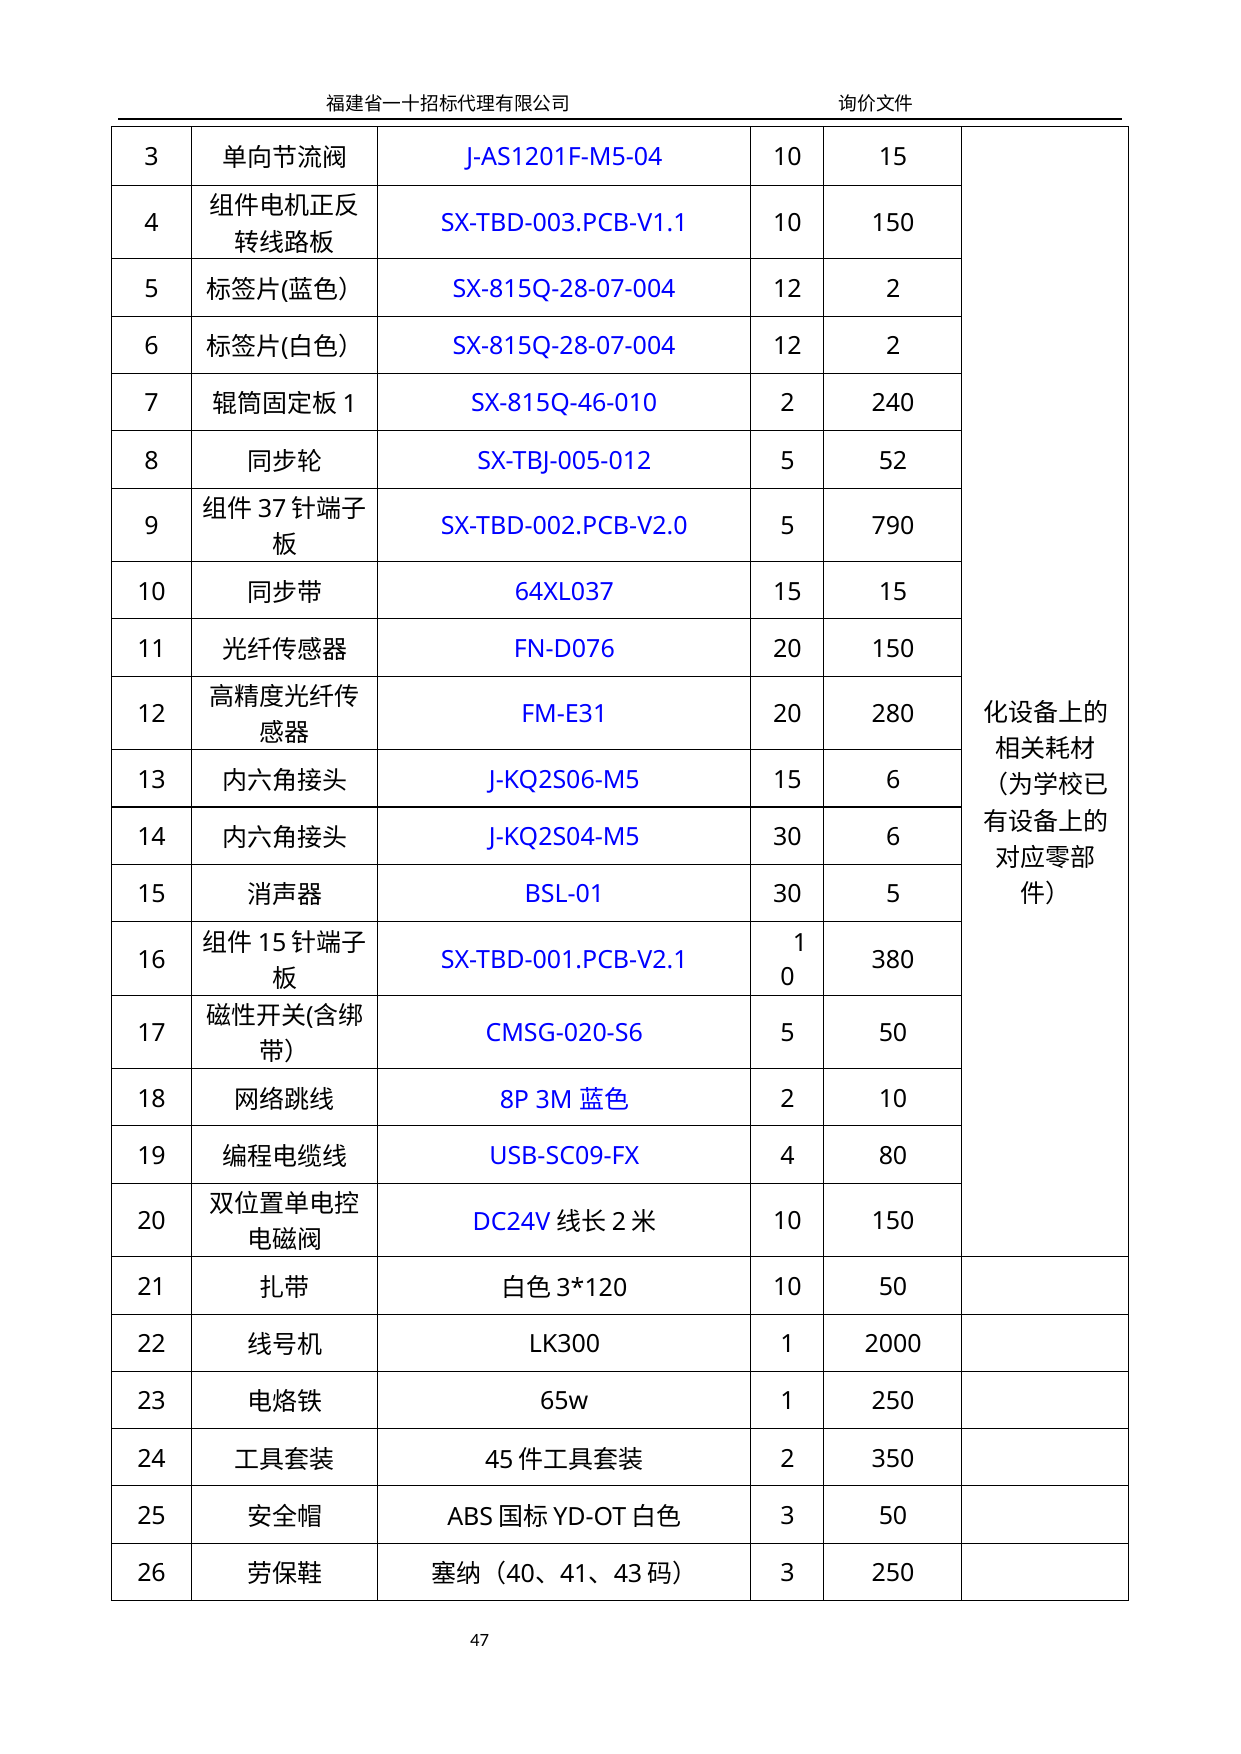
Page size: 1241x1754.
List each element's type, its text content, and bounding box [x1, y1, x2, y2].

table_cell [962, 1544, 1128, 1600]
table_cell SX-815Q-28-07-004 [378, 259, 750, 316]
table_cell 250 [824, 1372, 961, 1428]
table_cell 30 [751, 808, 823, 864]
table_cell 安全帽 [192, 1486, 377, 1543]
table_cell FN-D076 [378, 619, 750, 676]
table_cell 光纤传感器 [192, 619, 377, 676]
table_cell 20 [751, 677, 823, 749]
table_cell 3 [751, 1544, 823, 1600]
table_cell 组件电机正反转线路板 [192, 186, 377, 258]
table_cell 2 [824, 317, 961, 373]
table_cell 12 [112, 677, 191, 749]
table_cell 3 [751, 1486, 823, 1543]
table_cell 12 [751, 259, 823, 316]
table_cell 250 [824, 1544, 961, 1600]
table_cell 150 [824, 186, 961, 258]
table_cell 7 [112, 374, 191, 430]
table_cell DC24V 线长2米 [378, 1184, 750, 1256]
table_cell 12 [751, 317, 823, 373]
table_cell 磁性开关(含绑带） [192, 996, 377, 1068]
table_cell 辊筒固定板1 [192, 374, 377, 430]
table_cell 14 [112, 808, 191, 864]
table_cell 10 [751, 922, 823, 994]
table_cell 1 [751, 1315, 823, 1371]
table_cell 8 [112, 431, 191, 487]
table_cell 同步轮 [192, 431, 377, 487]
table_cell SX-TBJ-005-012 [378, 431, 750, 487]
table_cell FM-E31 [378, 677, 750, 749]
table_cell 350 [824, 1429, 961, 1485]
table_cell [962, 1429, 1128, 1485]
table_cell 标签片(白色） [192, 317, 377, 373]
table_cell 工具套装 [192, 1429, 377, 1485]
table_cell 内六角接头 [192, 808, 377, 864]
table_cell 5 [751, 489, 823, 561]
table_cell 10 [751, 1184, 823, 1256]
table_cell 4 [112, 186, 191, 258]
table_cell 6 [824, 808, 961, 864]
table_cell J-KQ2S06-M5 [378, 750, 750, 806]
table_cell 白色3*120 [378, 1257, 750, 1313]
table_cell 10 [824, 1069, 961, 1125]
table_cell [962, 1486, 1128, 1543]
table_cell 64XL037 [378, 562, 750, 618]
table_cell 网络跳线 [192, 1069, 377, 1125]
table_cell 15 [112, 865, 191, 921]
table_cell 150 [824, 1184, 961, 1256]
table_cell 2 [751, 374, 823, 430]
table_cell 380 [824, 922, 961, 994]
table_cell 9 [112, 489, 191, 561]
table_cell 扎带 [192, 1257, 377, 1313]
table_cell 1 [751, 1372, 823, 1428]
table_cell 6 [112, 317, 191, 373]
table_cell 组件37针端子板 [192, 489, 377, 561]
table_cell 6 [824, 750, 961, 806]
table_cell 240 [824, 374, 961, 430]
table_cell BSL-01 [378, 865, 750, 921]
table_cell 19 [112, 1126, 191, 1183]
table_cell 15 [824, 127, 961, 185]
table_cell 2 [751, 1069, 823, 1125]
table_cell 15 [751, 562, 823, 618]
table_cell 20 [751, 619, 823, 676]
table_cell 3 [112, 127, 191, 185]
table_cell 标签片(蓝色） [192, 259, 377, 316]
table_cell 50 [824, 996, 961, 1068]
table_cell 10 [751, 186, 823, 258]
table_cell CMSG-020-S6 [378, 996, 750, 1068]
table_cell [962, 1257, 1128, 1313]
table_cell 15 [824, 562, 961, 618]
table_cell 线号机 [192, 1315, 377, 1371]
table_cell 280 [824, 677, 961, 749]
table_cell 18 [112, 1069, 191, 1125]
table_cell 编程电缆线 [192, 1126, 377, 1183]
table_cell 16 [112, 922, 191, 994]
table_cell SX-TBD-003.PCB-V1.1 [378, 186, 750, 258]
table_cell 11 [112, 619, 191, 676]
table_cell 22 [112, 1315, 191, 1371]
table_cell 5 [824, 865, 961, 921]
table_cell LK300 [378, 1315, 750, 1371]
table_cell 50 [824, 1257, 961, 1313]
table_cell SX-TBD-001.PCB-V2.1 [378, 922, 750, 994]
table_cell 23 [112, 1372, 191, 1428]
table_cell 内六角接头 [192, 750, 377, 806]
table_cell SX-815Q-46-010 [378, 374, 750, 430]
table_cell J-AS1201F-M5-04 [378, 127, 750, 185]
table_cell 双位置单电控电磁阀 [192, 1184, 377, 1256]
table_cell 790 [824, 489, 961, 561]
table_cell J-KQ2S04-M5 [378, 808, 750, 864]
table_cell 15 [751, 750, 823, 806]
table_cell 21 [112, 1257, 191, 1313]
table_cell 20 [112, 1184, 191, 1256]
table_cell 组件15针端子板 [192, 922, 377, 994]
table_cell 4 [751, 1126, 823, 1183]
table_cell ABS国标YD-OT白色 [378, 1486, 750, 1543]
table_cell SX-815Q-28-07-004 [378, 317, 750, 373]
table_cell 30 [751, 865, 823, 921]
table_cell 高精度光纤传感器 [192, 677, 377, 749]
table_cell 13 [112, 750, 191, 806]
table_cell 80 [824, 1126, 961, 1183]
table_cell 50 [824, 1486, 961, 1543]
table_cell 2 [824, 259, 961, 316]
table_cell 塞纳（40、41、43码） [378, 1544, 750, 1600]
table_cell 25 [112, 1486, 191, 1543]
table_cell 10 [751, 127, 823, 185]
table_cell 2000 [824, 1315, 961, 1371]
table_cell 45件工具套装 [378, 1429, 750, 1485]
table_cell 劳保鞋 [192, 1544, 377, 1600]
table_cell 消声器 [192, 865, 377, 921]
table_cell SX-TBD-002.PCB-V2.0 [378, 489, 750, 561]
table_cell USB-SC09-FX [378, 1126, 750, 1183]
table_cell 24 [112, 1429, 191, 1485]
table_cell 52 [824, 431, 961, 487]
table_cell 单向节流阀 [192, 127, 377, 185]
table_cell 65w [378, 1372, 750, 1428]
table_cell 10 [751, 1257, 823, 1313]
table_cell 26 [112, 1544, 191, 1600]
table_cell 8P 3M 蓝色 [378, 1069, 750, 1125]
table_cell 电烙铁 [192, 1372, 377, 1428]
table_cell 17 [112, 996, 191, 1068]
table_cell 10 [112, 562, 191, 618]
table_cell [962, 1372, 1128, 1428]
table_cell [962, 1315, 1128, 1371]
table_cell 同步带 [192, 562, 377, 618]
table_cell 5 [751, 431, 823, 487]
table_cell 5 [751, 996, 823, 1068]
table_cell 5 [112, 259, 191, 316]
table_cell 2 [751, 1429, 823, 1485]
table_cell 150 [824, 619, 961, 676]
